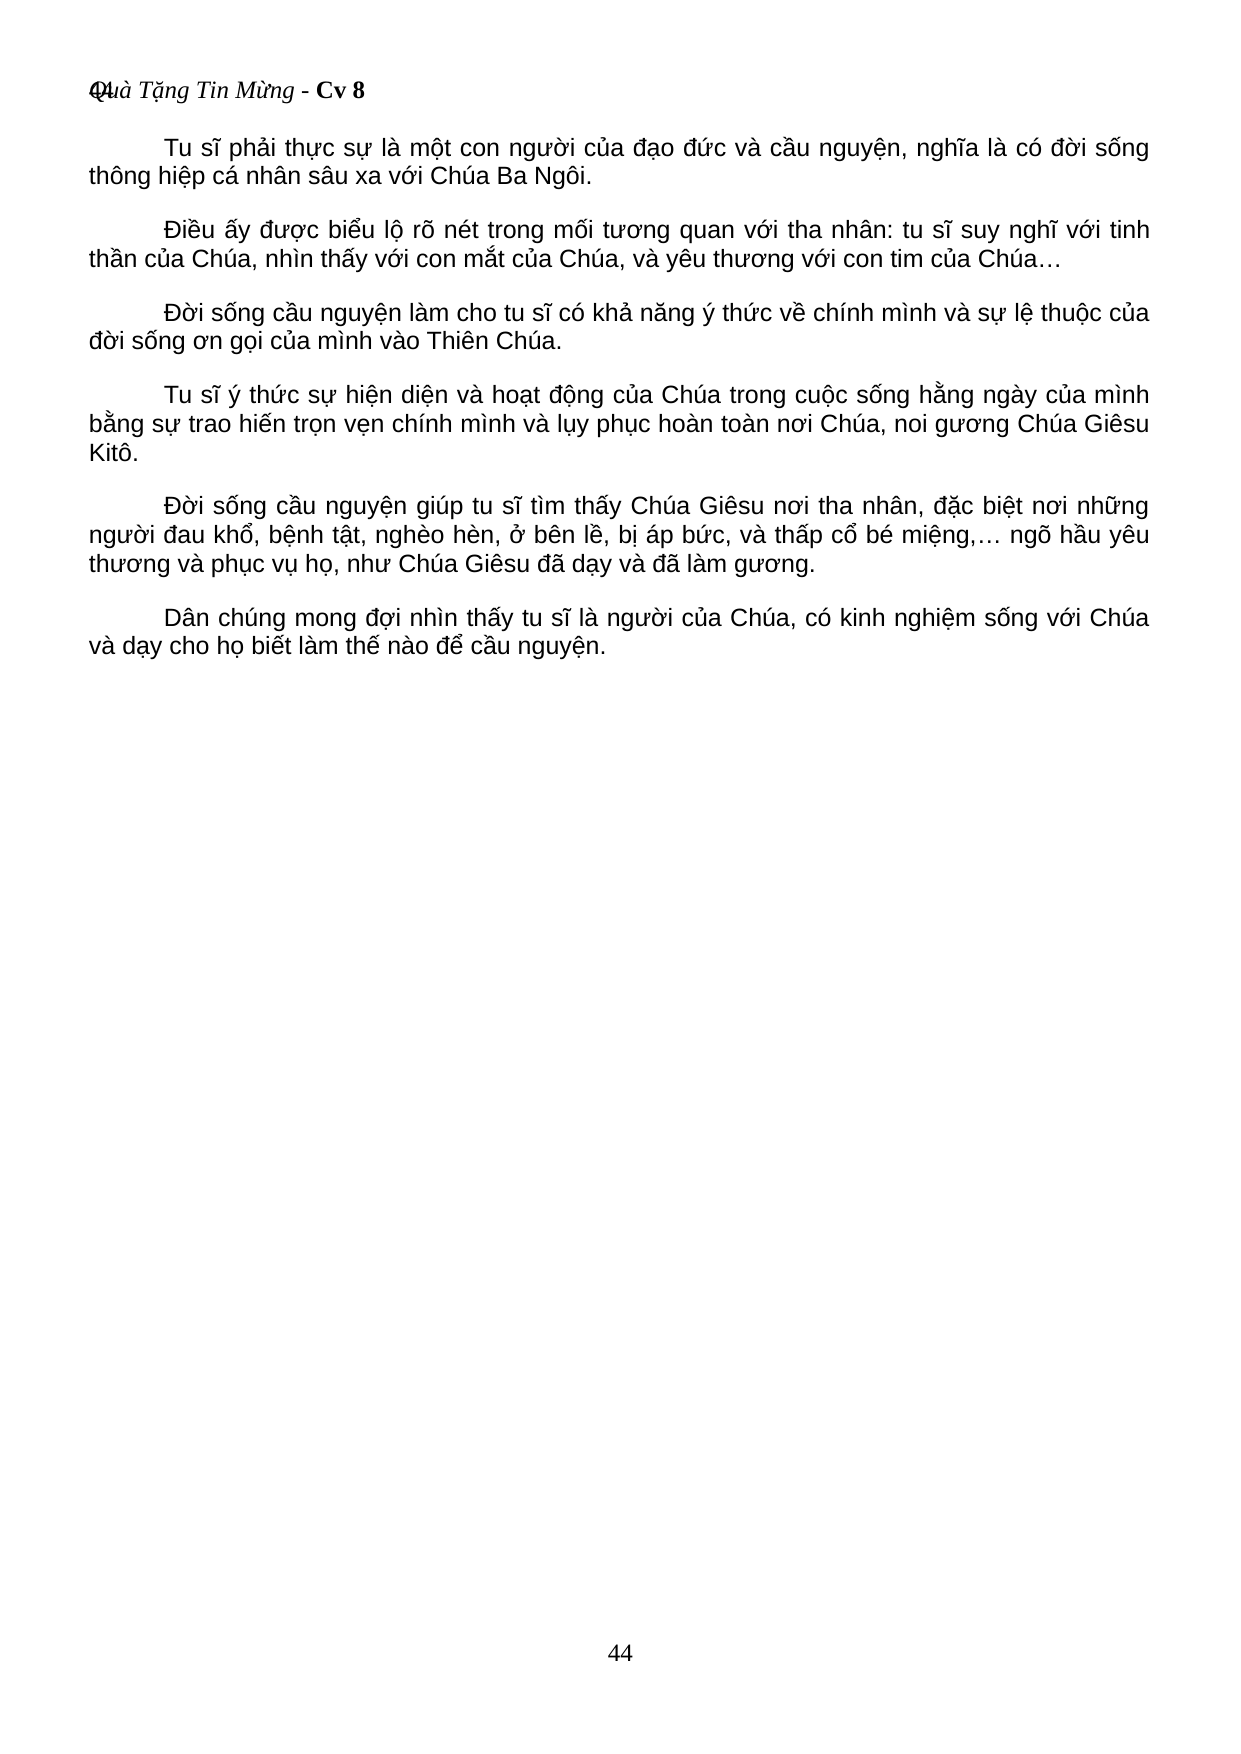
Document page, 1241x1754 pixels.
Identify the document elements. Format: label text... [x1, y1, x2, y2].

subtitle Đời sống cầu nguyện làm cho tu sĩ có khả năng ý thức về chính mình và sự lệ thuộc của đời sống ơn gọi của mình vào Thiên Chúa. [89, 297, 1152, 355]
subtitle Tu sĩ ý thức sự hiện diện và hoạt động của Chúa trong cuộc sống hằng ngày của mình bằng sự trao hiến trọn vẹn chính mình và lụy phục hoàn toàn nơi Chúa, noi gương Chúa Giêsu Kitô. [89, 380, 1152, 466]
subtitle Điều ấy được biểu lộ rõ nét trong mối tương quan với tha nhân: tu sĩ suy nghĩ với tinh thần của Chúa, nhìn thấy với con mắt của Chúa, và yêu thương với con tim của Chúa… [89, 215, 1152, 272]
subtitle Tu sĩ phải thực sự là một con người của đạo đức và cầu nguyện, nghĩa là có đời sống thông hiệp cá nhân sâu xa với Chúa Ba Ngôi. [89, 132, 1152, 190]
subtitle Đời sống cầu nguyện giúp tu sĩ tìm thấy Chúa Giêsu nơi tha nhân, đặc biệt nơi những người đau khổ, bệnh tật, nghèo hèn, ở bên lề, bị áp bức, và thấp cổ bé miệng,… ngõ hầu yêu thương và phục vụ họ, như Chúa Giêsu đã dạy và đã làm gương. [89, 491, 1152, 577]
subtitle Dân chúng mong đợi nhìn thấy tu sĩ là người của Chúa, có kinh nghiệm sống với Chúa và dạy cho họ biết làm thế nào để cầu nguyện. [89, 602, 1152, 660]
